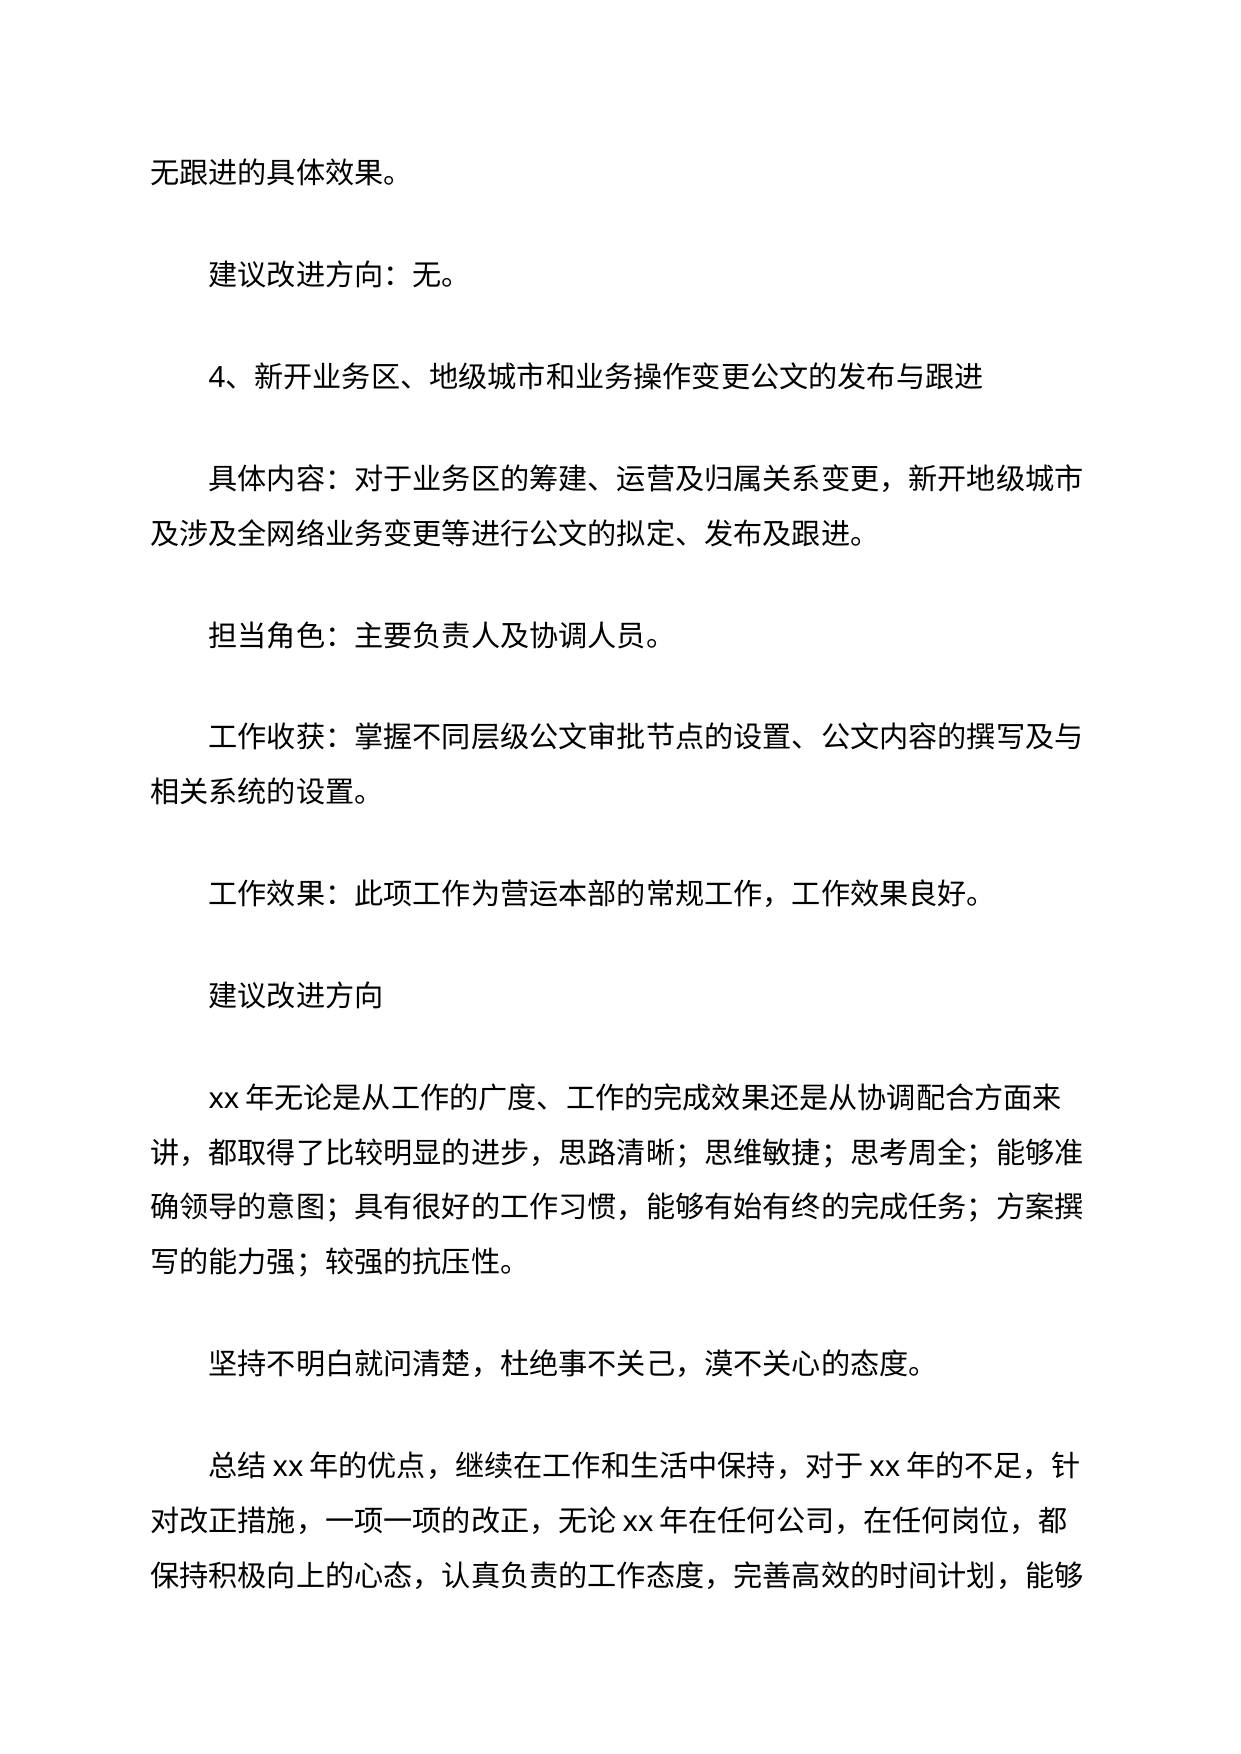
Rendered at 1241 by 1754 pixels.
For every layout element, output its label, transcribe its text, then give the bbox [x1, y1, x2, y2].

text 坚持不明白就问清楚，杜绝事不关己，漠不关心的态度。 [150, 1341, 1090, 1383]
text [150, 1442, 1090, 1595]
text 4、新开业务区、地级城市和业务操作变更公文的发布与跟进 [150, 353, 1090, 396]
text 工作收获：掌握不同层级公文审批节点的设置、公文内容的撰写及与相关系统的设置。 [150, 714, 1090, 811]
text 建议改进方向：无。 [150, 252, 1090, 294]
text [150, 150, 1090, 192]
text 具体内容：对于业务区的筹建、运营及归属关系变更，新开地级城市及涉及全网络业务变更等进行公文的拟定、发布及跟进。 [150, 456, 1090, 553]
text 建议改进方向 [150, 972, 1090, 1015]
text 工作效果：此项工作为营运本部的常规工作，工作效果良好。 [150, 871, 1090, 913]
text 担当角色：主要负责人及协调人员。 [150, 612, 1090, 654]
text xx年无论是从工作的广度、工作的完成效果还是从协调配合方面来讲，都取得了比较明显的进步，思路清晰；思维敏捷；思考周全；能够准确领导的意图；具有很好的工作习惯，能够有始有终的完成任务；方案撰写的能力强；较强的抗压性。 [150, 1074, 1090, 1281]
